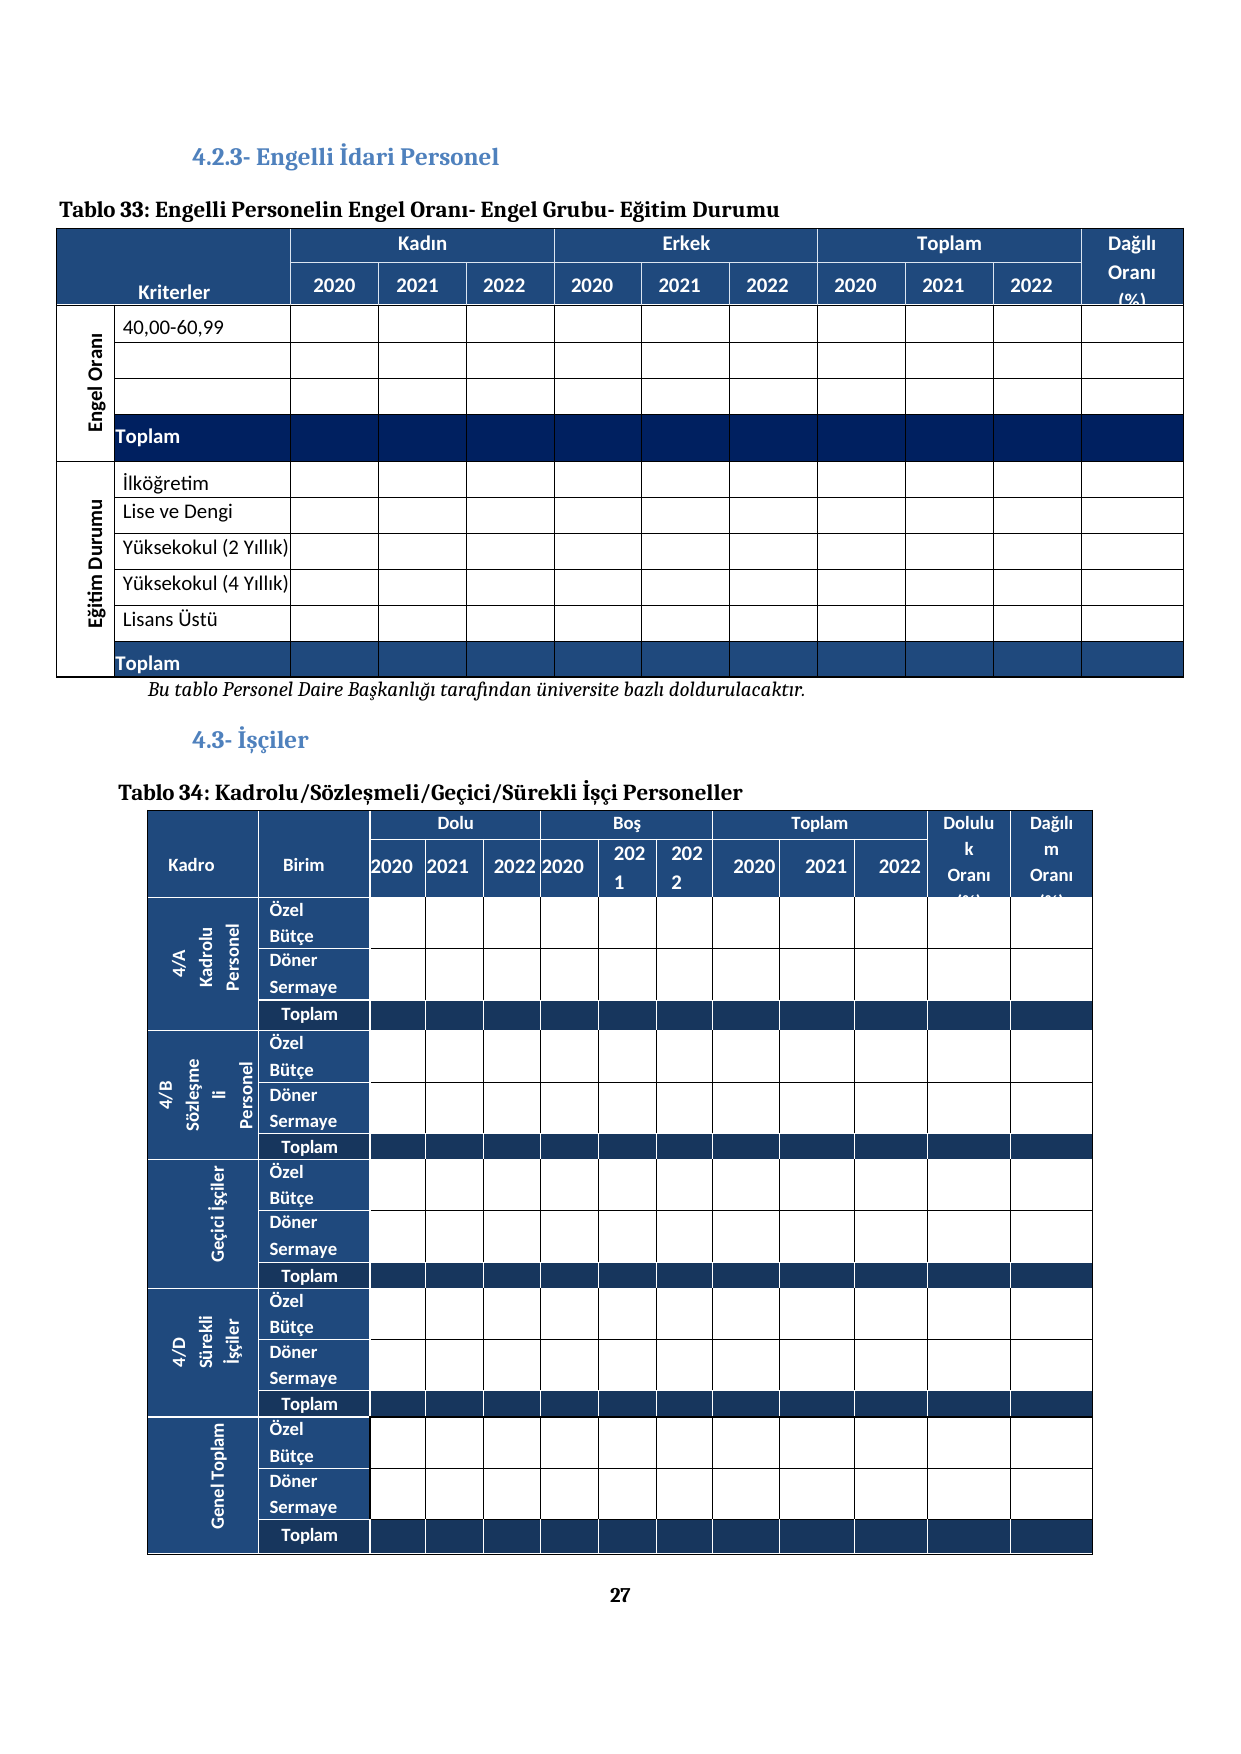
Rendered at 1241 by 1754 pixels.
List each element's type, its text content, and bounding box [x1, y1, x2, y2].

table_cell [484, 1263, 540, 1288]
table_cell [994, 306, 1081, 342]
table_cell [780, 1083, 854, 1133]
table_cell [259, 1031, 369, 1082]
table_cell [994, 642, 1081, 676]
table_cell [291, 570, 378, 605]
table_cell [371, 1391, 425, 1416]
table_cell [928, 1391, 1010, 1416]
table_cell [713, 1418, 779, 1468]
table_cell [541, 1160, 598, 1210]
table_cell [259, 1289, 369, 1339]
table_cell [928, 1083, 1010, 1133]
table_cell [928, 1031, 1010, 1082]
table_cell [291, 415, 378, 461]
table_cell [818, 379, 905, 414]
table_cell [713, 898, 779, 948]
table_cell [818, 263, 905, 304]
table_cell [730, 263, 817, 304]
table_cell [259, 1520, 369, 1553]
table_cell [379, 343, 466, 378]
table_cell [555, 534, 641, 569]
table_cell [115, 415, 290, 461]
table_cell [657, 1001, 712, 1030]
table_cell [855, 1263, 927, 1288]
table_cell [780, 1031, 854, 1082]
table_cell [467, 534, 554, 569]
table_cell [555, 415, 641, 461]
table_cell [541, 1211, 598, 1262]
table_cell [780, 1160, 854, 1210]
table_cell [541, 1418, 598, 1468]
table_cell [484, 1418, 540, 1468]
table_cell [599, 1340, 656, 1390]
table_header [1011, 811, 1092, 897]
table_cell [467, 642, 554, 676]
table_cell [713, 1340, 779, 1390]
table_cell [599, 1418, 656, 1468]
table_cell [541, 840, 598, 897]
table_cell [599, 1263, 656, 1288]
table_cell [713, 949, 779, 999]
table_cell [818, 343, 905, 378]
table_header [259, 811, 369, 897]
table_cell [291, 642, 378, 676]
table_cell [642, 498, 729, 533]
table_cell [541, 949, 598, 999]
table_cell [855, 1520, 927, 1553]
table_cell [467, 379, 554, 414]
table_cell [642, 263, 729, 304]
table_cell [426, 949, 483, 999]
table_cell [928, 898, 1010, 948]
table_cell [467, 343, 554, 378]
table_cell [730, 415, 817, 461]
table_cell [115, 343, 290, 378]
text Bu tablo Personel Daire Başkanlığı tarafından üniversite bazlı doldurulacaktır. [148, 678, 1092, 701]
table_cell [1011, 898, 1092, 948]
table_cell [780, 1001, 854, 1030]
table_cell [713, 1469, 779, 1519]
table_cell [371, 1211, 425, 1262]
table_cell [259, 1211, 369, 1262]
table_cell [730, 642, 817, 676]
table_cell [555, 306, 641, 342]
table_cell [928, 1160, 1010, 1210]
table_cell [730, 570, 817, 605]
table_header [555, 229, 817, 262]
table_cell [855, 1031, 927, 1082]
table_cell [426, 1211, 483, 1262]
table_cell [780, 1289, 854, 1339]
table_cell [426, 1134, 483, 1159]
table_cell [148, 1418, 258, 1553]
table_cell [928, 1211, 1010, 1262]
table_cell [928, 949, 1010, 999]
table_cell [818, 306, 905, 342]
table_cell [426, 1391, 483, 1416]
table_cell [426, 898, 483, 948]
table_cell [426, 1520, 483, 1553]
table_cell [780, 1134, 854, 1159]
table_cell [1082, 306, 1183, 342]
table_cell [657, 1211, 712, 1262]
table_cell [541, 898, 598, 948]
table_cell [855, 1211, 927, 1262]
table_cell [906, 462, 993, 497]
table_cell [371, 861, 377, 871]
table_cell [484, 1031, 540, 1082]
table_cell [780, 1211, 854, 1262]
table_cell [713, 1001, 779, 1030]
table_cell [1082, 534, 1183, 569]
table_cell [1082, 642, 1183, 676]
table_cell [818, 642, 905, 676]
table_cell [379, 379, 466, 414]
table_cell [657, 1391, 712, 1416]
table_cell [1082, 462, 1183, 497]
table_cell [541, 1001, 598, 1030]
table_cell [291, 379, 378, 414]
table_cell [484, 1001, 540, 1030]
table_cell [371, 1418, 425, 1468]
text 4.2.3- Engelli İdari Personel [148, 143, 1092, 172]
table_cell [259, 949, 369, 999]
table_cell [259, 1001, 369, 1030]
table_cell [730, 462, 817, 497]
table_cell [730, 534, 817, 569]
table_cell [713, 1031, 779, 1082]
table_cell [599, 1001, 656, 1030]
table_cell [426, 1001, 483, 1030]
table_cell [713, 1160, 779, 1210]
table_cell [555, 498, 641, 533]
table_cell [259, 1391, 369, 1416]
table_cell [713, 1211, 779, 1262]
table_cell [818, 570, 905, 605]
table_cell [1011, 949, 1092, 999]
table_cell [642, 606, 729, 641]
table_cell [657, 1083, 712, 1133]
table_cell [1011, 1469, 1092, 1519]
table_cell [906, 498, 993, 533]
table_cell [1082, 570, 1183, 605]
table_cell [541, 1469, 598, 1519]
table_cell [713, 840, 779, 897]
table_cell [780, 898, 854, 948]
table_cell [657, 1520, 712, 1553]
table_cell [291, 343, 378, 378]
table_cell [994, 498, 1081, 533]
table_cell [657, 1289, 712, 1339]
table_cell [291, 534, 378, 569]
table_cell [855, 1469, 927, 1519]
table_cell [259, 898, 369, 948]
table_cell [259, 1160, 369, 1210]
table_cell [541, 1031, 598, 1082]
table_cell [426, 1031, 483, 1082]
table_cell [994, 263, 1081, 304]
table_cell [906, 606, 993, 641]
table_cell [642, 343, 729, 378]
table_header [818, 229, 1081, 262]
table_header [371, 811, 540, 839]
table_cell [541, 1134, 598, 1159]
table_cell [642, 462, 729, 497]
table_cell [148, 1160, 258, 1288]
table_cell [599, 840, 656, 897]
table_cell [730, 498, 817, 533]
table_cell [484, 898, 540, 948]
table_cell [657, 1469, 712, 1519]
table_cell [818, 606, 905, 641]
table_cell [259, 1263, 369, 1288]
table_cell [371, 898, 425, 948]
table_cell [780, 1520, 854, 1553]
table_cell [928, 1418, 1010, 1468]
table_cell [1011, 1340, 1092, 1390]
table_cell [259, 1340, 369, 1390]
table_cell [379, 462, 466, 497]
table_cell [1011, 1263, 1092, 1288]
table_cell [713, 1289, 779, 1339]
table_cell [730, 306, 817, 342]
text 4.3- İşçiler [148, 726, 1092, 754]
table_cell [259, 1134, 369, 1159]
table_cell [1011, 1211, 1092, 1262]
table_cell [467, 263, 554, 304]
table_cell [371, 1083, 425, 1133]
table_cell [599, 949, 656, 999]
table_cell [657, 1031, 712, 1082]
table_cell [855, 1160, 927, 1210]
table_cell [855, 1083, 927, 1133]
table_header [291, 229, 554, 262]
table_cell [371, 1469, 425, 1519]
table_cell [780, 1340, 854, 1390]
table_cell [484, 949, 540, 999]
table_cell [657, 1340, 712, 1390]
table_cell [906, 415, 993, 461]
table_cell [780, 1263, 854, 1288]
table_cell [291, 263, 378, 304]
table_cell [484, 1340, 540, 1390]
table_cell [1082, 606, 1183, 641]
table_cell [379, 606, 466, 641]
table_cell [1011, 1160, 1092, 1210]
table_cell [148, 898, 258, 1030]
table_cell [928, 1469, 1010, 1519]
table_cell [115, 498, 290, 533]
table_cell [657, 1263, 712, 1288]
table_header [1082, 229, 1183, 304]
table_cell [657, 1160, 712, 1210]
text Tablo 34: Kadrolu/Sözleşmeli/Geçici/Sürekli İşçi Personeller [118, 779, 1092, 806]
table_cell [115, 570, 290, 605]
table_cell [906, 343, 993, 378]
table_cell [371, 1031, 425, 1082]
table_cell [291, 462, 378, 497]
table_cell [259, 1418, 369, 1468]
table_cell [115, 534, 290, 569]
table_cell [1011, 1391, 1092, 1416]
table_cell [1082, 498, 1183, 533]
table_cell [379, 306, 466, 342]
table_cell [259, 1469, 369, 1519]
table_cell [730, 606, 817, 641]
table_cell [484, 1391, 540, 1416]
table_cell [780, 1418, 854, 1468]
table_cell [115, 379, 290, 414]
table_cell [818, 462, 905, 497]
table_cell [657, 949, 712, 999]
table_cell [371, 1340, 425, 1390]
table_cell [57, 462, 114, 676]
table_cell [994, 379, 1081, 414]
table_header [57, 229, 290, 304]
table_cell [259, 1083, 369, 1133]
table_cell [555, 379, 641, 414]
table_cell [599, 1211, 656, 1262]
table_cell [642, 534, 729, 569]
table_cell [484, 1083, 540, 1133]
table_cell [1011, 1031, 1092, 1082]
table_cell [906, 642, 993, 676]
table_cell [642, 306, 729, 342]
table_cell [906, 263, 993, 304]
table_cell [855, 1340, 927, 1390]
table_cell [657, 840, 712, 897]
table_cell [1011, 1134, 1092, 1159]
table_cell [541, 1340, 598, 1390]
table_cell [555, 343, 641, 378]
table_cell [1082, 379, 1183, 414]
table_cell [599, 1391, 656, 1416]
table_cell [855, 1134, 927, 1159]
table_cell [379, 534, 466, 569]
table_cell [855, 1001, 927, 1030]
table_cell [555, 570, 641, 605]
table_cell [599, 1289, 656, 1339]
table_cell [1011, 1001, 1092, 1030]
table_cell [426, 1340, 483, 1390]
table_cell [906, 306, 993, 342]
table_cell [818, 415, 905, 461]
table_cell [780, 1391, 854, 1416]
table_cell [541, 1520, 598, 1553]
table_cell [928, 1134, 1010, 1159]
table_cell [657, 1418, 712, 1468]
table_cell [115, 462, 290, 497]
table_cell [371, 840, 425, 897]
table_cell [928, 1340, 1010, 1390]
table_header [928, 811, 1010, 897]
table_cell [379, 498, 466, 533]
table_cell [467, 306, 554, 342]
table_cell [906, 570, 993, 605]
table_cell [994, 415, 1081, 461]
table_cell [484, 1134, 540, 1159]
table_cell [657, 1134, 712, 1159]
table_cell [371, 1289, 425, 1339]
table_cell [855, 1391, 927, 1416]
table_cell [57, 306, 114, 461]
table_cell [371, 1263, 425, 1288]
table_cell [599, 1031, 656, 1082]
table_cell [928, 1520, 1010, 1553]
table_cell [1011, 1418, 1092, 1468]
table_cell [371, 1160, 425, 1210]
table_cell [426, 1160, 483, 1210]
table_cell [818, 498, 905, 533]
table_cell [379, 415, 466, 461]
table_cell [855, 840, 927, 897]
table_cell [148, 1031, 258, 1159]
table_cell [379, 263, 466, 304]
text Tablo 33: Engelli Personelin Engel Oranı- Engel Grubu- Eğitim Durumu [59, 197, 1071, 223]
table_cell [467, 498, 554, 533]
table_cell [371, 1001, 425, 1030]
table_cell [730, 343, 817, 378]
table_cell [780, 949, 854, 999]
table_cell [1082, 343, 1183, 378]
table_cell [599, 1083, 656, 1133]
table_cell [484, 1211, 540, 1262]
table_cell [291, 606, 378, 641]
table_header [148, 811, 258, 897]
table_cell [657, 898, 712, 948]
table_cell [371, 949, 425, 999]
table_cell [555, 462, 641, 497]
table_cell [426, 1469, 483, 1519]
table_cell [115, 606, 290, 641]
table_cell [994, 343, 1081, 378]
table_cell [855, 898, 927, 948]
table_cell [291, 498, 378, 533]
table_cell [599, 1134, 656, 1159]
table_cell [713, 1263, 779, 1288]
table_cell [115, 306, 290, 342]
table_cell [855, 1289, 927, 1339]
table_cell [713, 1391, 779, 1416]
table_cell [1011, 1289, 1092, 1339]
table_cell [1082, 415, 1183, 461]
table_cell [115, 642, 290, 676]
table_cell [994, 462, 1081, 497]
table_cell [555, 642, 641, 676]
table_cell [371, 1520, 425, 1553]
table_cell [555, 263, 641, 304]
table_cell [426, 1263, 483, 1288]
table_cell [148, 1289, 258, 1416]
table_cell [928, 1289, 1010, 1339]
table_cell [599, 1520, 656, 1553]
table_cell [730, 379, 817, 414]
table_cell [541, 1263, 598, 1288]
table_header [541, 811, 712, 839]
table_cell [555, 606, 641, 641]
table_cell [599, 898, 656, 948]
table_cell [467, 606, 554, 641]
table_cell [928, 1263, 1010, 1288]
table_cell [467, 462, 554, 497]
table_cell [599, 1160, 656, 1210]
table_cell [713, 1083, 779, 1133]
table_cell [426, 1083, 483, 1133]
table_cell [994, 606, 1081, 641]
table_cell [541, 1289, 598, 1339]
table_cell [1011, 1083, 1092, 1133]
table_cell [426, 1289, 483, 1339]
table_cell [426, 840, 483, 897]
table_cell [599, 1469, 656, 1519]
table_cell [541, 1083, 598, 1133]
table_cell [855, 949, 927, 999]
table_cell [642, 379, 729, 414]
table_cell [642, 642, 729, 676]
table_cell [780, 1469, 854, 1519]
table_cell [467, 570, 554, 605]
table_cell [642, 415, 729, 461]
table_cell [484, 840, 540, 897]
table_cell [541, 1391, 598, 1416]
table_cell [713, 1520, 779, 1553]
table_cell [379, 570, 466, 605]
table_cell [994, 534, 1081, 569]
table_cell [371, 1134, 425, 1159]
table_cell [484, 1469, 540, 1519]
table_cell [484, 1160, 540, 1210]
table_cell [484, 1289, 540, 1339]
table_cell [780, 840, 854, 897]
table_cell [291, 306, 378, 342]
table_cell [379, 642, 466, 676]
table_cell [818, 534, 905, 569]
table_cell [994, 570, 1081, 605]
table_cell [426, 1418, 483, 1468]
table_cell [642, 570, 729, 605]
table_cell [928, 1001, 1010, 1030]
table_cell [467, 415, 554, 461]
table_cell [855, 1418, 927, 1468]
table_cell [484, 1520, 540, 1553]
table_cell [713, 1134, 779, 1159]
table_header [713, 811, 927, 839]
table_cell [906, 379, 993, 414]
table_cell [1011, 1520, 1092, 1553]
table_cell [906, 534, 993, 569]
